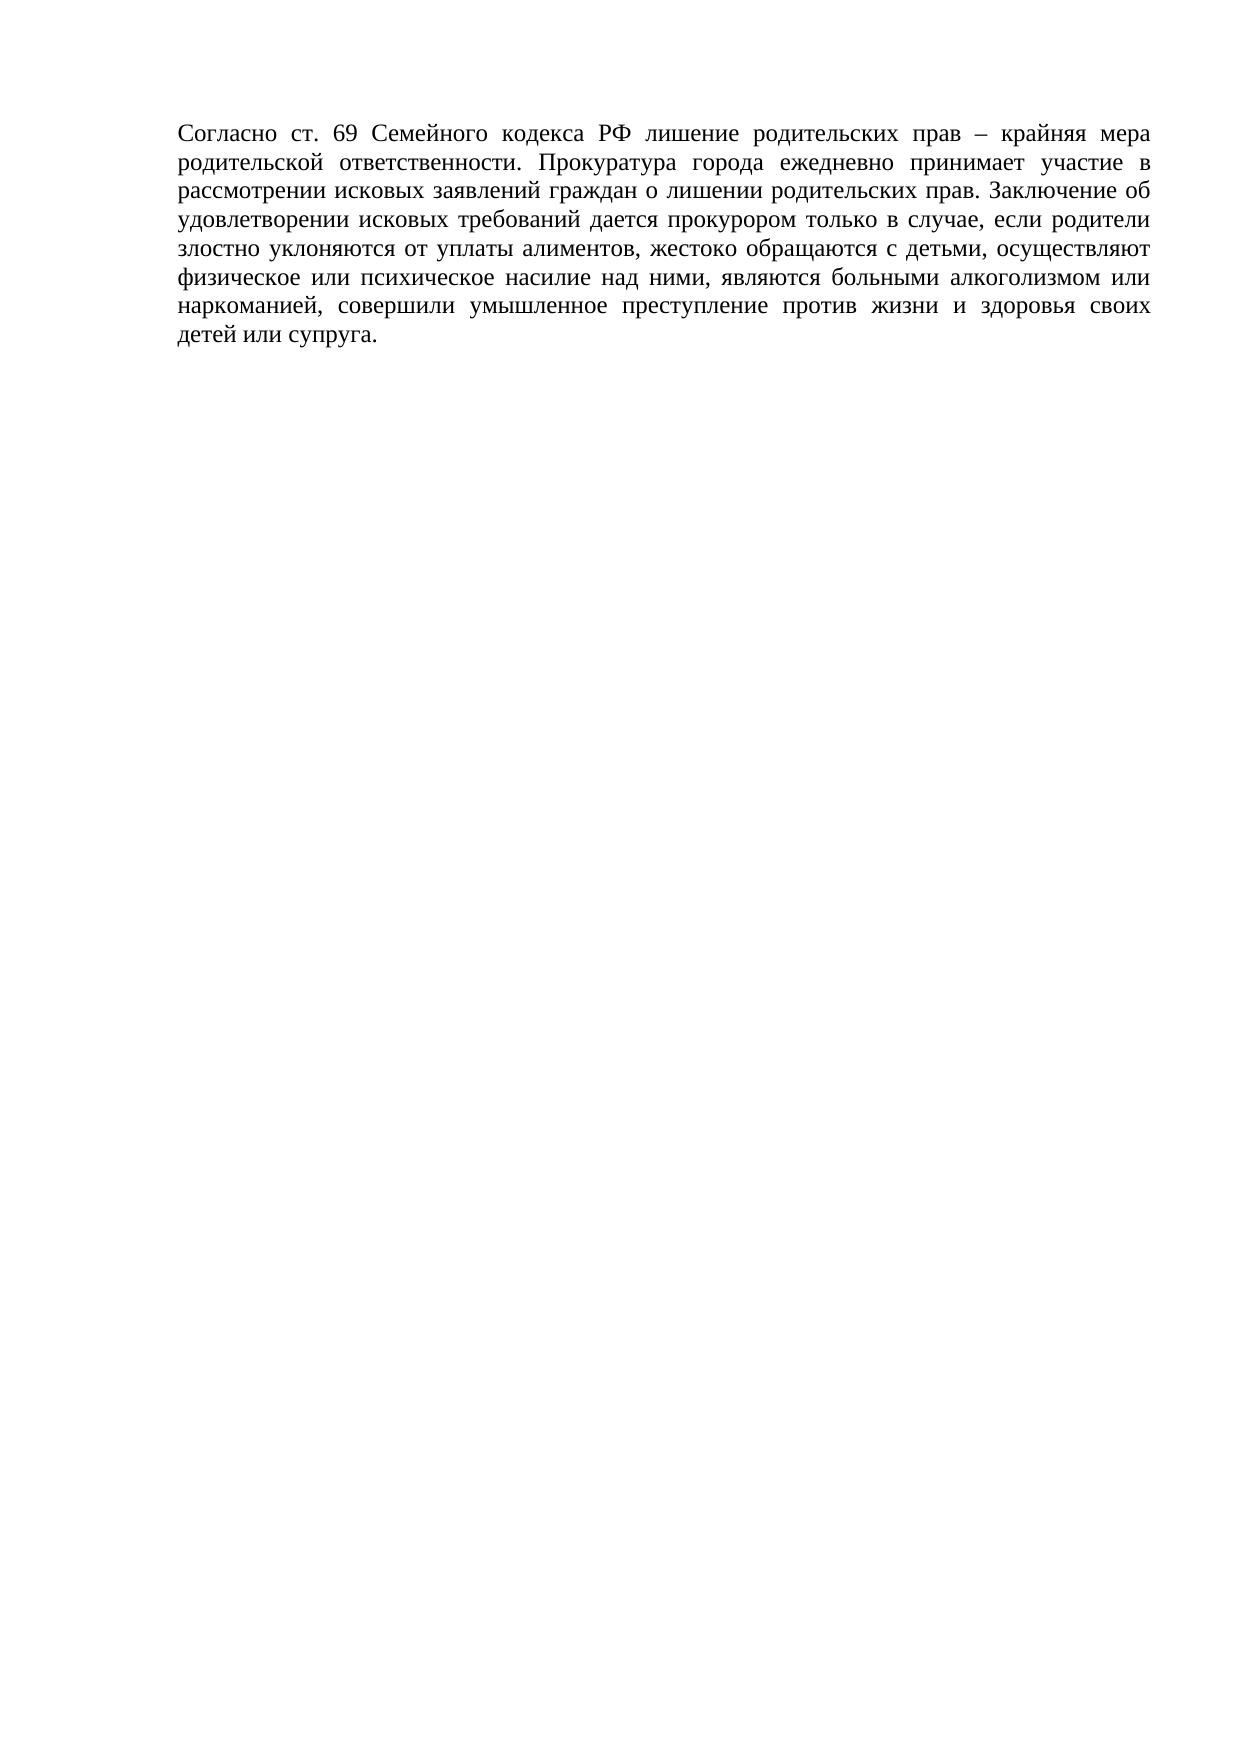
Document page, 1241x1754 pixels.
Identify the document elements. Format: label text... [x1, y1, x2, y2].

text Согласно ст. 69 Семейного кодекса РФ лишение родительских прав – крайняя мера родительской ответственности. Прокуратура города ежедневно принимает участие в рассмотрении исковых заявлений граждан о лишении родительских прав. Заключение об удовлетворении исковых требований дается прокурором только в случае, если родители злостно уклоняются от уплаты алиментов, жестоко обращаются с детьми, осуществляют физическое или психическое насилие над ними, являются больными алкоголизмом или наркоманией, совершили умышленное преступление против жизни и здоровья своих детей или супруга. [177, 118, 1152, 348]
